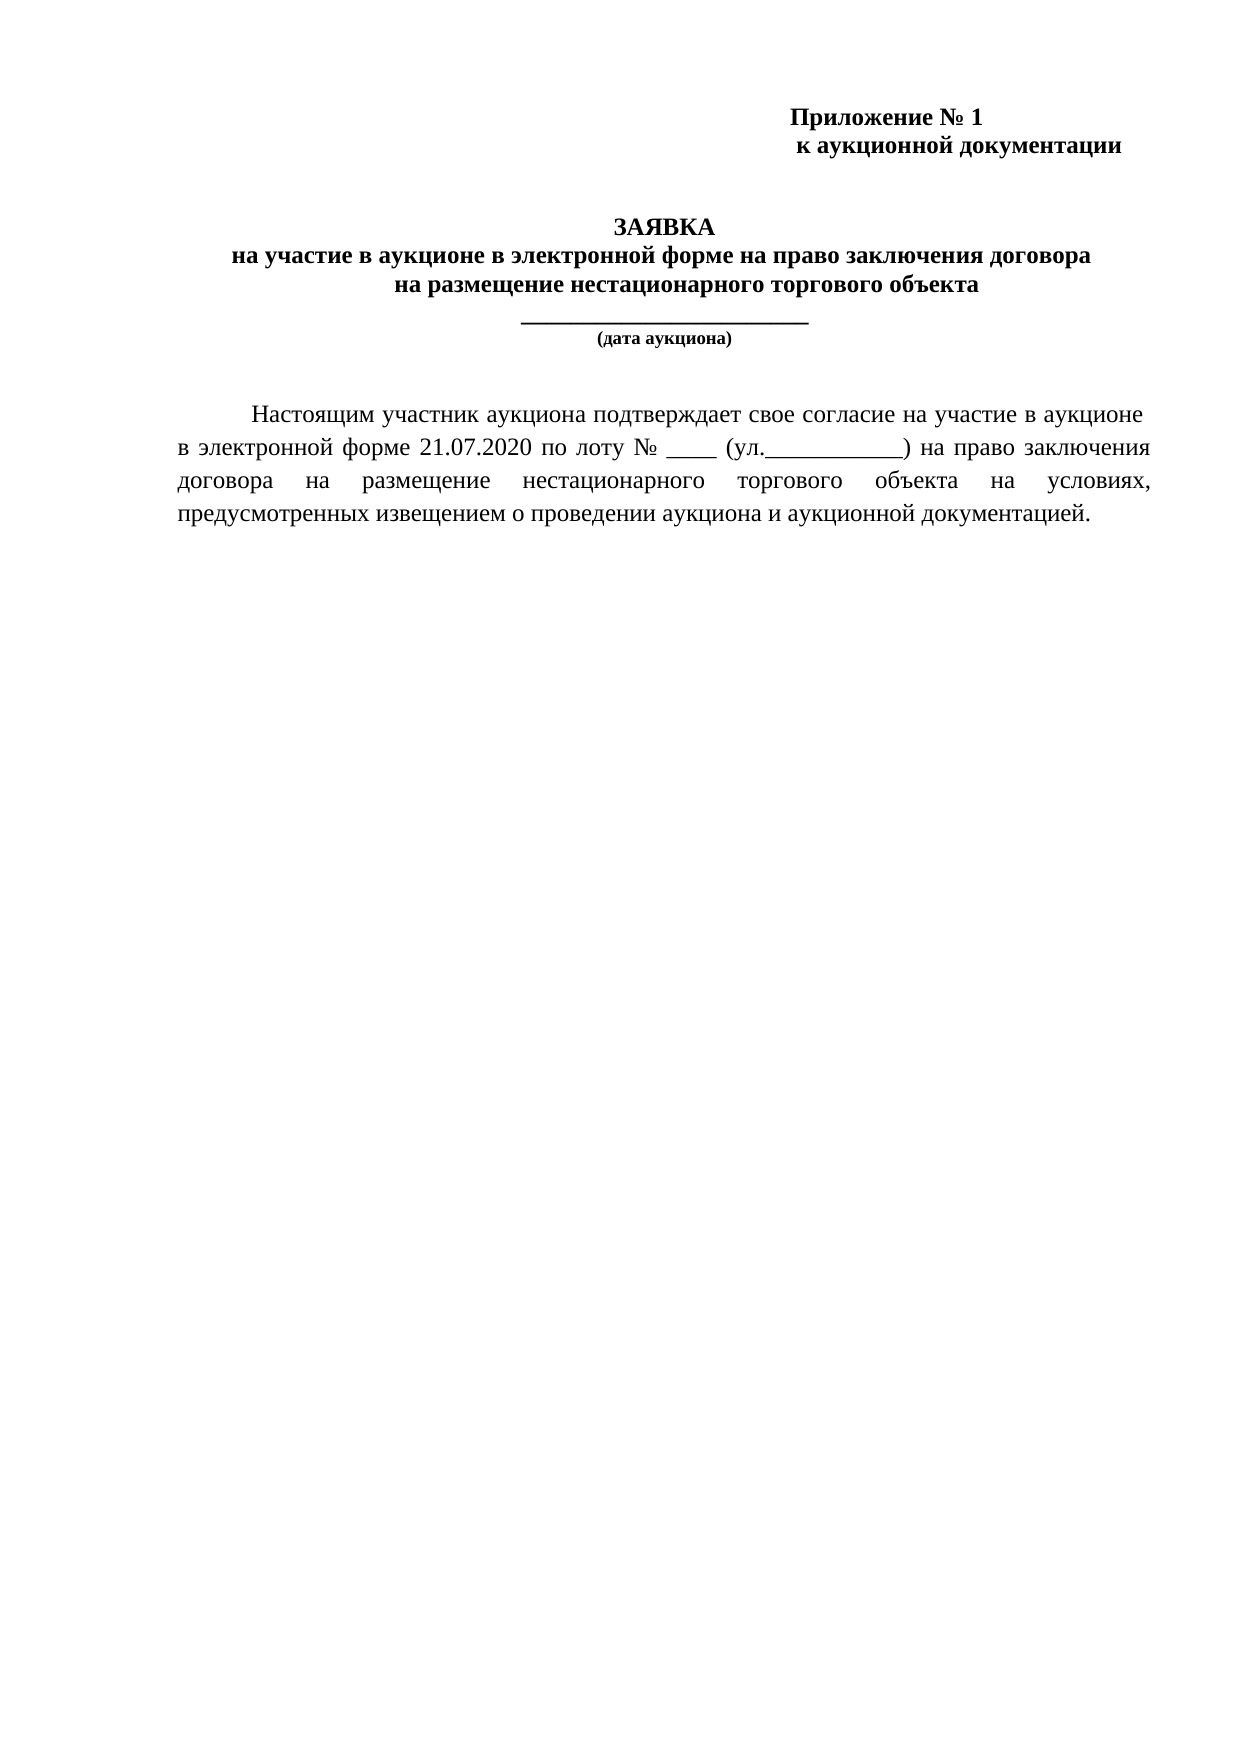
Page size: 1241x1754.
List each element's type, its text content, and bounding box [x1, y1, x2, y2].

text Приложение № 1 [177, 102, 1152, 131]
text к аукционной документации [796, 131, 1208, 159]
subtitle на участие в аукционе в электронной форме на право заключения договора на размещение нестационарного торгового объекта [177, 241, 1152, 298]
text Настоящим участник аукциона подтверждает свое согласие на участие в аукционе в электронной форме 21.07.2020 по лоту № ____ (ул.___________) на право заключения договора на размещение нестационарного торгового объекта на условиях, предусмотренных извещением о проведении аукциона и аукционной документацией. [177, 399, 1152, 526]
subtitle ЗАЯВКА [177, 212, 1152, 241]
subtitle (дата аукциона) [177, 327, 1152, 348]
subtitle _______________________ [177, 298, 1152, 327]
